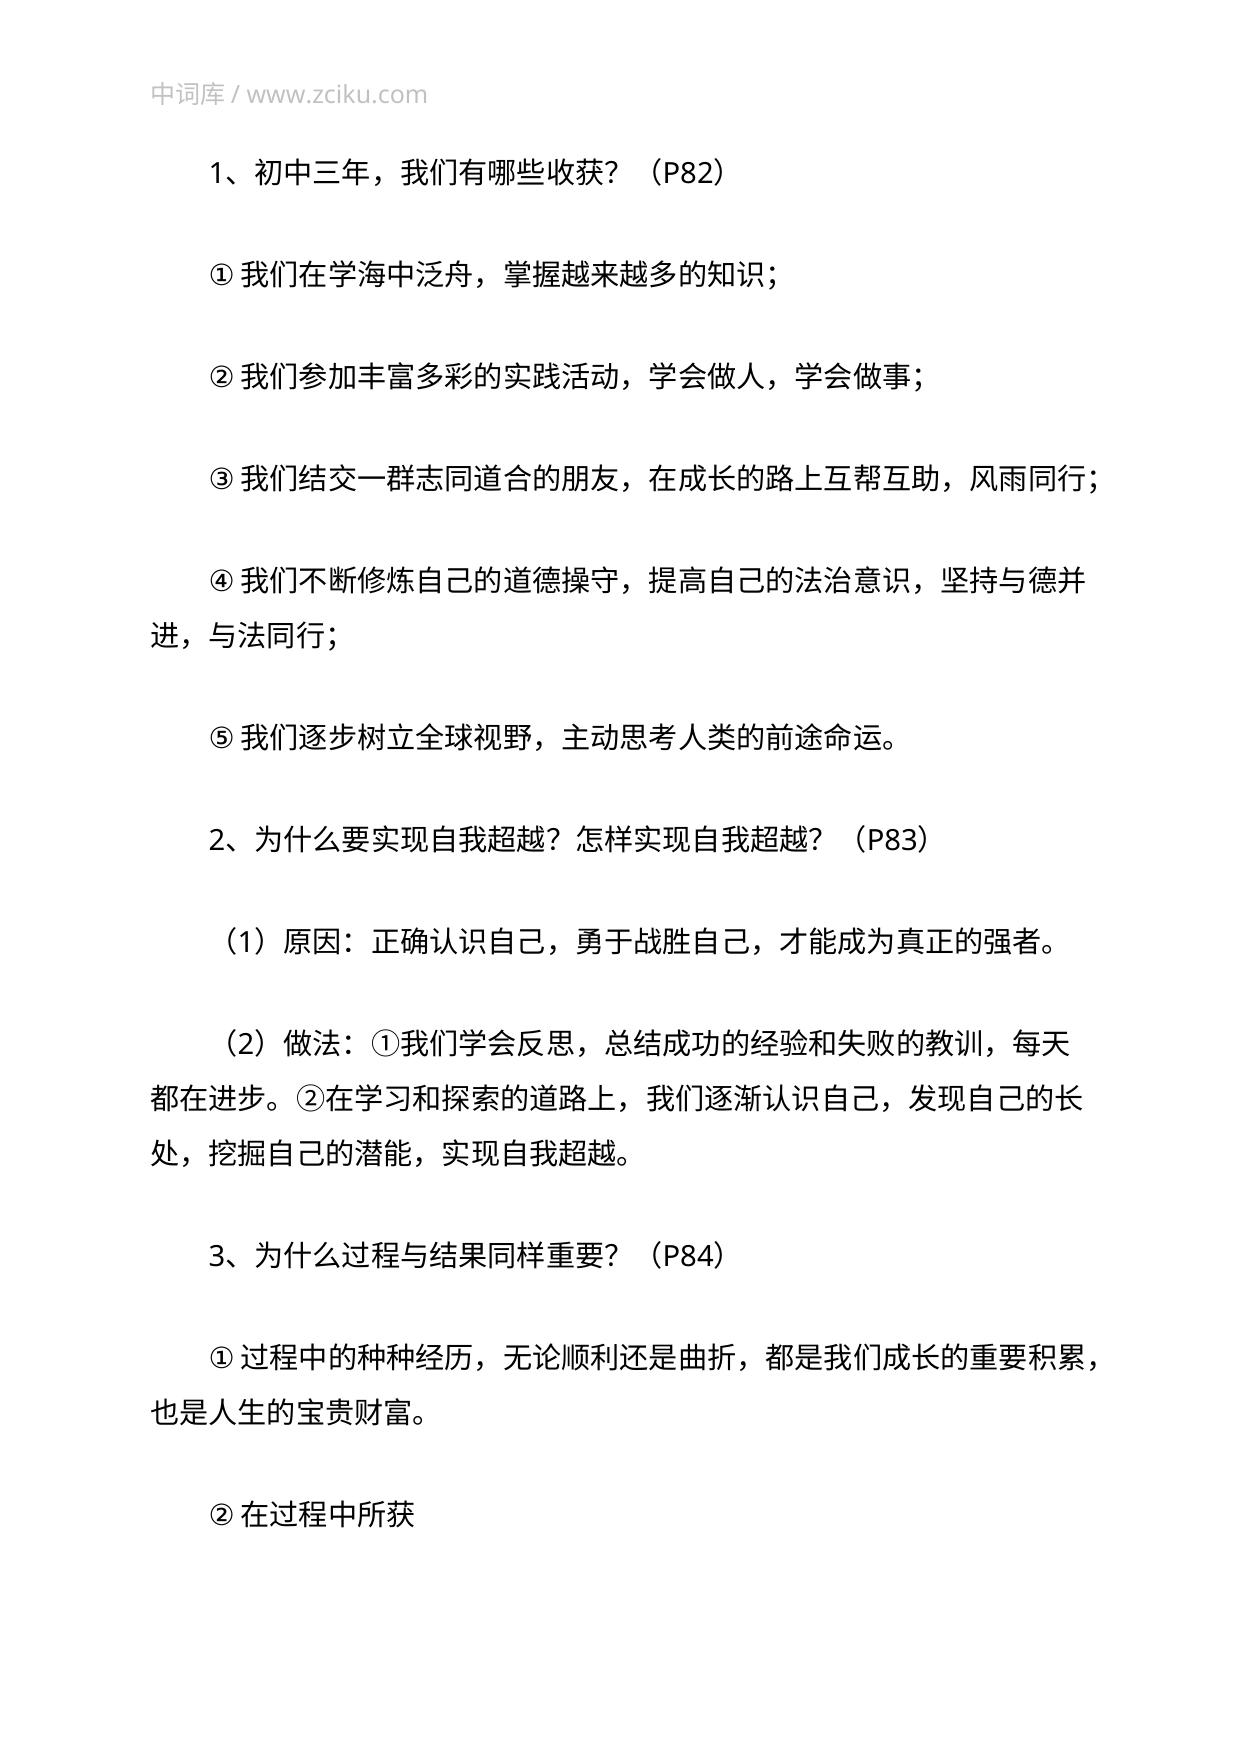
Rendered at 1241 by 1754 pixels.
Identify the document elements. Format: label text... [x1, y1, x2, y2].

text 3、为什么过程与结果同样重要？（P84） [150, 1232, 1090, 1275]
text ①过程中的种种经历，无论顺利还是曲折，都是我们成长的重要积累，也是人生的宝贵财富。 [150, 1334, 1090, 1432]
text ②在过程中所获 [150, 1491, 1090, 1533]
text ⑤我们逐步树立全球视野，主动思考人类的前途命运。 [150, 715, 1090, 757]
text （2）做法：①我们学会反思，总结成功的经验和失败的教训，每天都在进步。②在学习和探索的道路上，我们逐渐认识自己，发现自己的长处，挖掘自己的潜能，实现自我超越。 [150, 1021, 1090, 1173]
text ②我们参加丰富多彩的实践活动，学会做人，学会做事； [150, 354, 1090, 396]
text ④我们不断修炼自己的道德操守，提高自己的法治意识，坚持与德并进，与法同行； [150, 558, 1090, 655]
text 2、为什么要实现自我超越？怎样实现自我超越？（P83） [150, 817, 1090, 859]
text ①我们在学海中泛舟，掌握越来越多的知识； [150, 252, 1090, 294]
text 1、初中三年，我们有哪些收获？（P82） [150, 150, 1090, 192]
text （1）原因：正确认识自己，勇于战胜自己，才能成为真正的强者。 [150, 919, 1090, 961]
text ③我们结交一群志同道合的朋友，在成长的路上互帮互助，风雨同行； [150, 456, 1090, 498]
